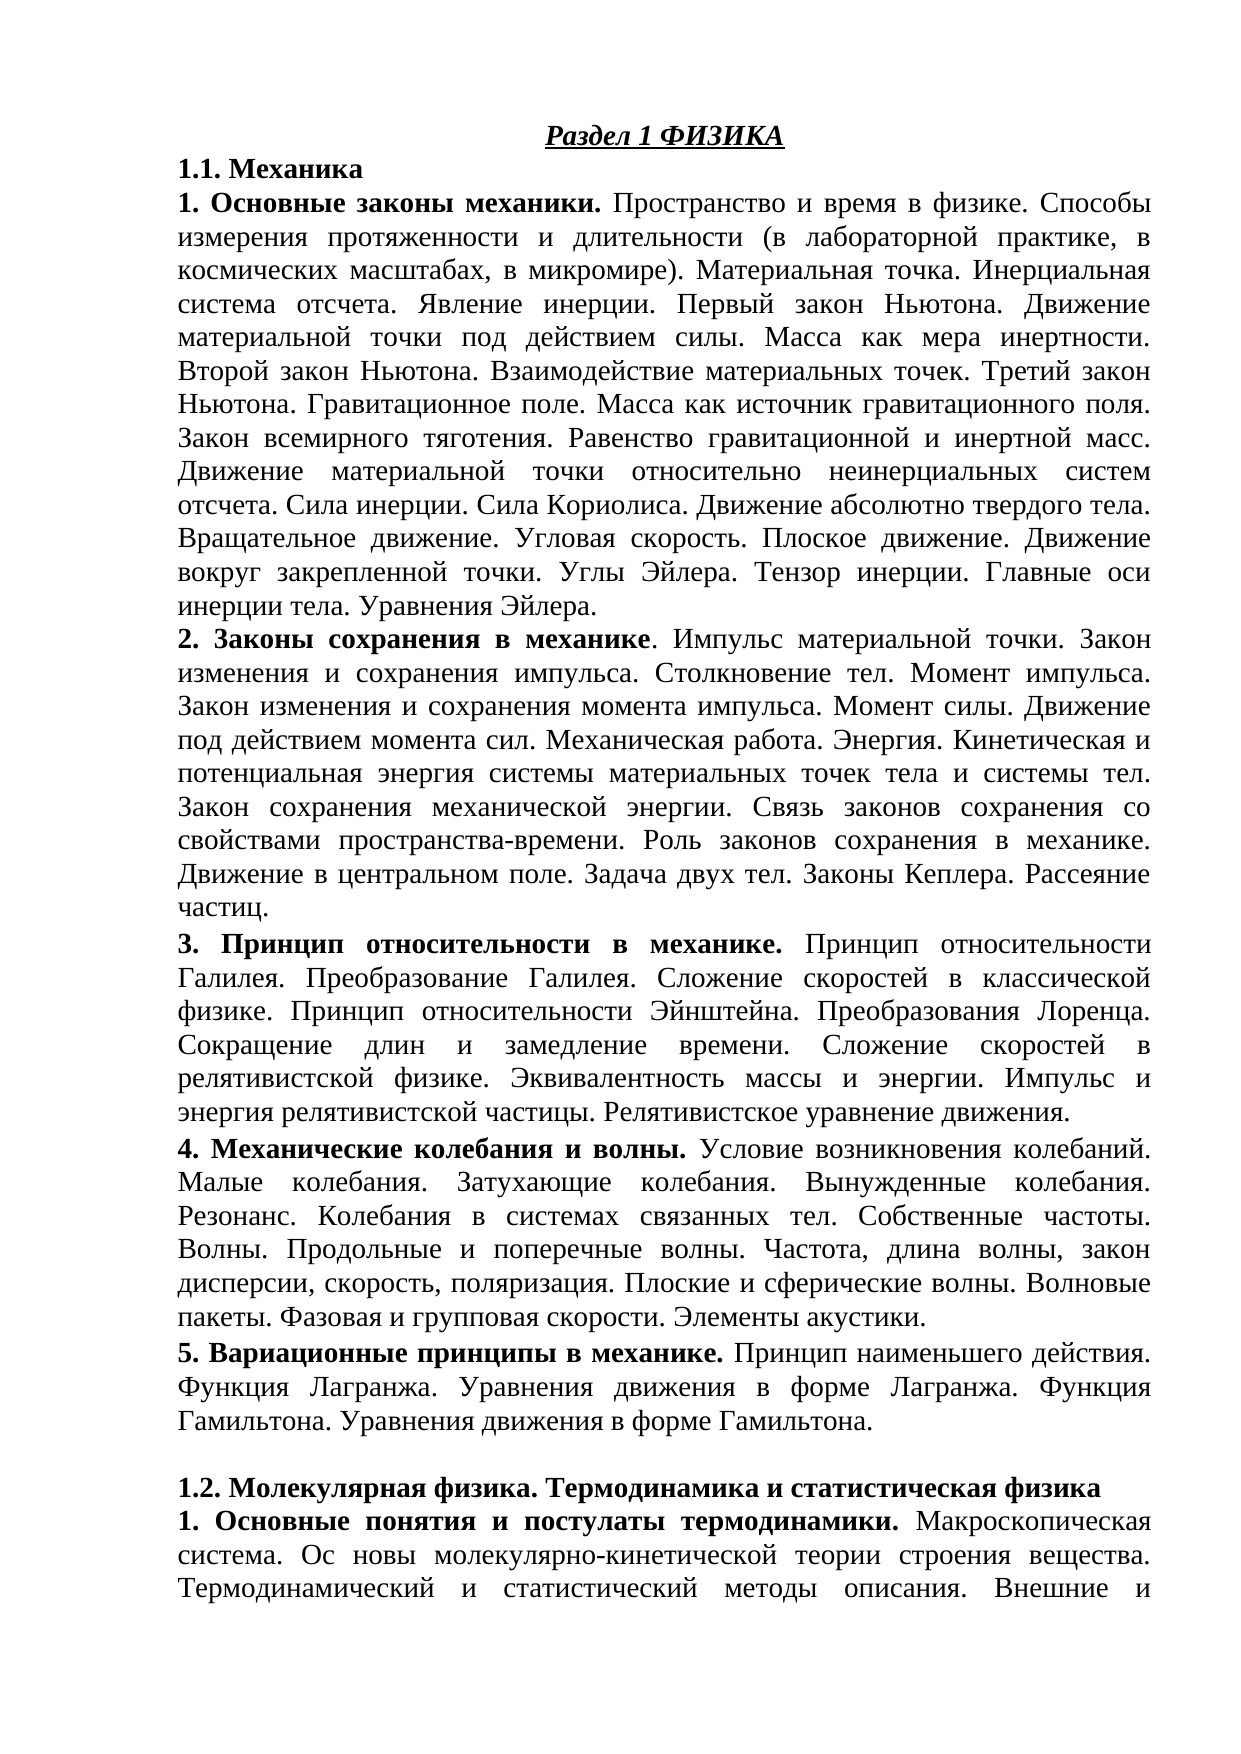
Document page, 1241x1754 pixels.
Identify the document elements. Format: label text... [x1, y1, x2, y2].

text 1. Основные законы механики. Пространство и время в физике. Способы измерения протяженности и длительности (в лабораторной практике, в космических масштабах, в микромире). Материальная точка. Инерциальная система отсчета. Явление инерции. Первый закон Ньютона. Движение материальной точки под действием силы. Масса как мера инертности. Второй закон Ньютона. Взаимодействие материальных точек. Третий закон Ньютона. Гравитационное поле. Масса как источник гравитационного поля. Закон всемирного тяготения. Равенство гравитационной и инертной масс. Движение материальной точки относительно неинерциальных систем отсчета. Сила инерции. Сила Кориолиса. Движение абсолютно твердого тела. Вращательное движение. Угловая скорость. Плоское движение. Движение вокруг закрепленной точки. Углы Эйлера. Тензор инерции. Главные оси инерции тела. Уравнения Эйлера. [177, 185, 1152, 621]
text Раздел 1 ФИЗИКА [177, 118, 1152, 152]
text 3. Принцип относительности в механике. Принцип относительности Галилея. Преобразование Галилея. Сложение скоростей в классической физике. Принцип относительности Эйнштейна. Преобразования Лоренца. Сокращение длин и замедление времени. Сложение скоростей в релятивистской физике. Эквивалентность массы и энергии. Импульс и энергия релятивистской частицы. Релятивистское уравнение движения. [177, 926, 1152, 1128]
text 1.1. Механика [177, 152, 1152, 185]
text 2. 3аконы сохранения в механике. Импульс материальной точки. Закон изменения и сохранения импульса. Столкновение тел. Момент импульса. Закон изменения и сохранения момента импульса. Момент силы. Движение под действием момента сил. Механическая работа. Энергия. Кинетическая и потенциальная энергия системы материальных точек тела и системы тел. Закон сохранения механической энергии. Связь законов сохранения со свойствами пространства-времени. Роль законов сохранения в механике. Движение в центральном поле. Задача двух тел. Законы Кеплера. Рассеяние частиц. [177, 621, 1152, 923]
text 4. Механические колебания и волны. Условие возникновения колебаний. Малые колебания. Затухающие колебания. Вынужденные колебания. Резонанс. Колебания в системах связанных тел. Собственные частоты. Волны. Продольные и поперечные волны. Частота, длина волны, закон дисперсии, скорость, поляризация. Плоские и сферические волны. Волновые пакеты. Фазовая и групповая скорости. Элементы акустики. [177, 1131, 1152, 1332]
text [177, 1503, 1152, 1604]
text 5. Вариационные принципы в механике. Принцип наименьшего действия. Функция Лагранжа. Уравнения движения в форме Лагранжа. Функция Гамильтона. Уравнения движения в форме Гамильтона. [177, 1336, 1152, 1436]
text 1.2. Молекулярная физика. Термодинамика и статистическая физика [177, 1470, 1152, 1503]
